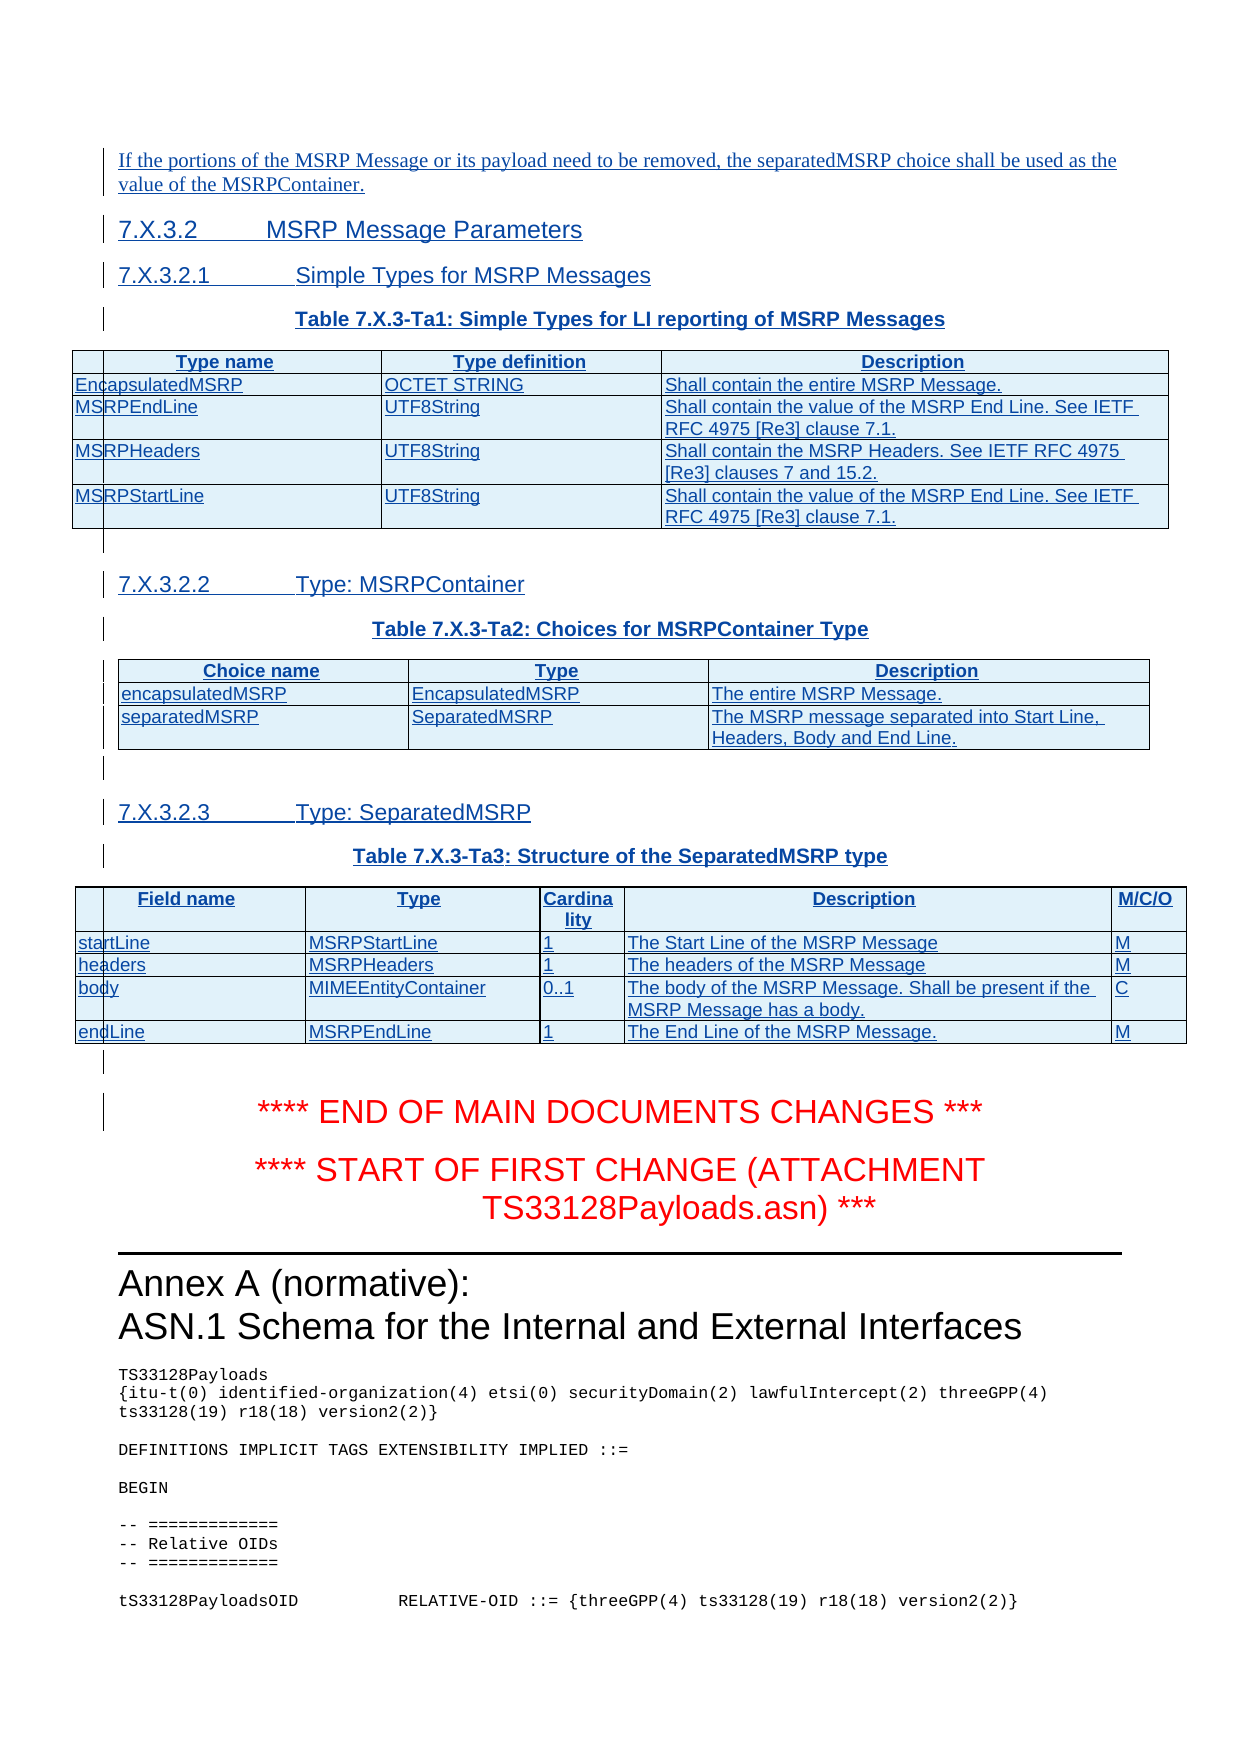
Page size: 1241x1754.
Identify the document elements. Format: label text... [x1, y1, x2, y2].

subtitle Annex A (normative): ASN.1 Schema for the Internal and External Interfaces [118, 1255, 1122, 1347]
text -- Relative OIDs [118, 1536, 1122, 1554]
subtitle **** END OF MAIN DOCUMENTS CHANGES *** [118, 1093, 1122, 1131]
text -- ============= [118, 1554, 1122, 1573]
text TS33128Payloads [118, 1366, 1122, 1385]
text BEGIN [118, 1479, 1122, 1498]
text {itu-t(0) identified-organization(4) etsi(0) securityDomain(2) lawfulIntercept(2) threeGPP(4) ts33128(19) r18(18) version2(2)} [118, 1385, 1122, 1423]
text tS33128PayloadsOID RELATIVE-OID ::= {threeGPP(4) ts33128(19) r18(18) version2(2)} [118, 1592, 1122, 1611]
subtitle **** START OF FIRST CHANGE (ATTACHMENT TS33128Payloads.asn) *** [118, 1150, 1122, 1227]
text -- ============= [118, 1517, 1122, 1536]
text DEFINITIONS IMPLICIT TAGS EXTENSIBILITY IMPLIED ::= [118, 1441, 1122, 1460]
